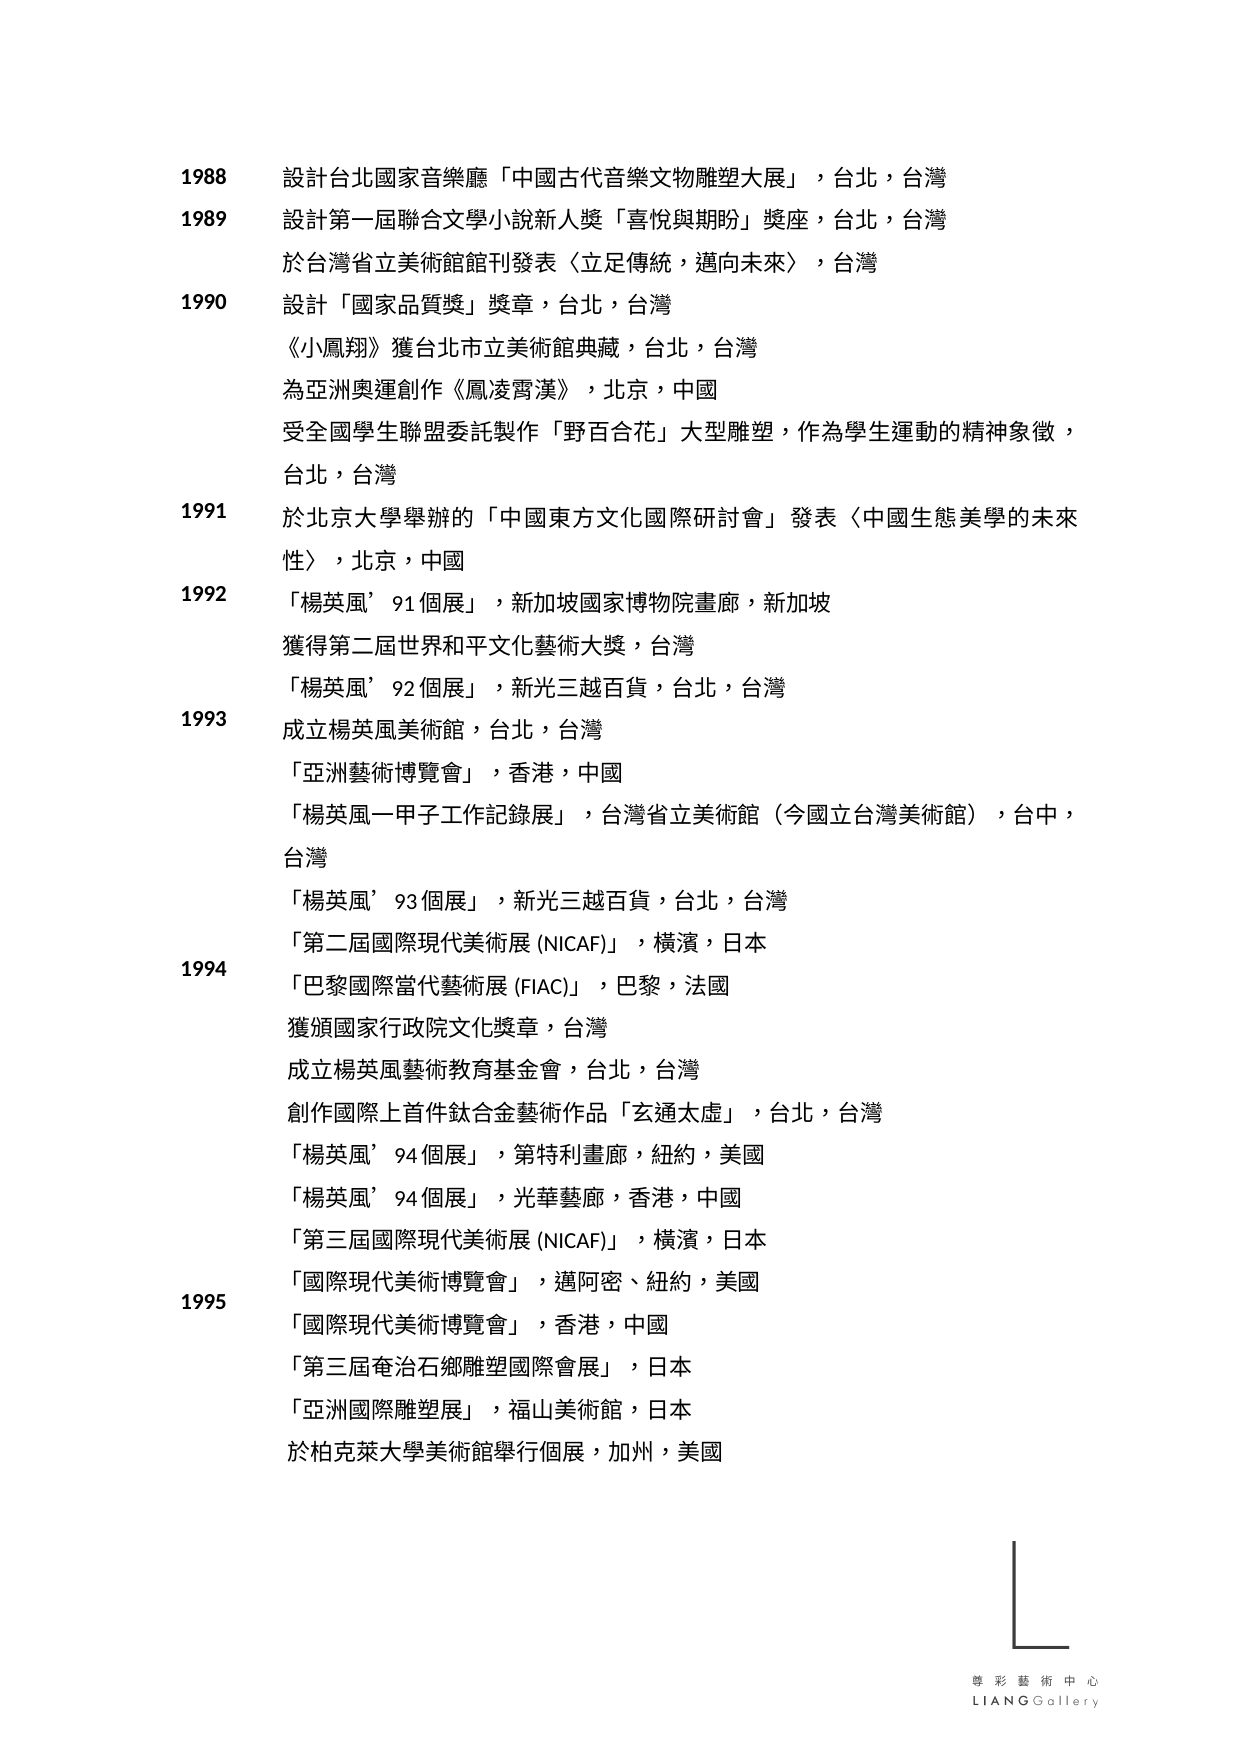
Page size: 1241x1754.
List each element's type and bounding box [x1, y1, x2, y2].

table_cell [177, 158, 279, 1491]
table_cell [279, 158, 1084, 1491]
